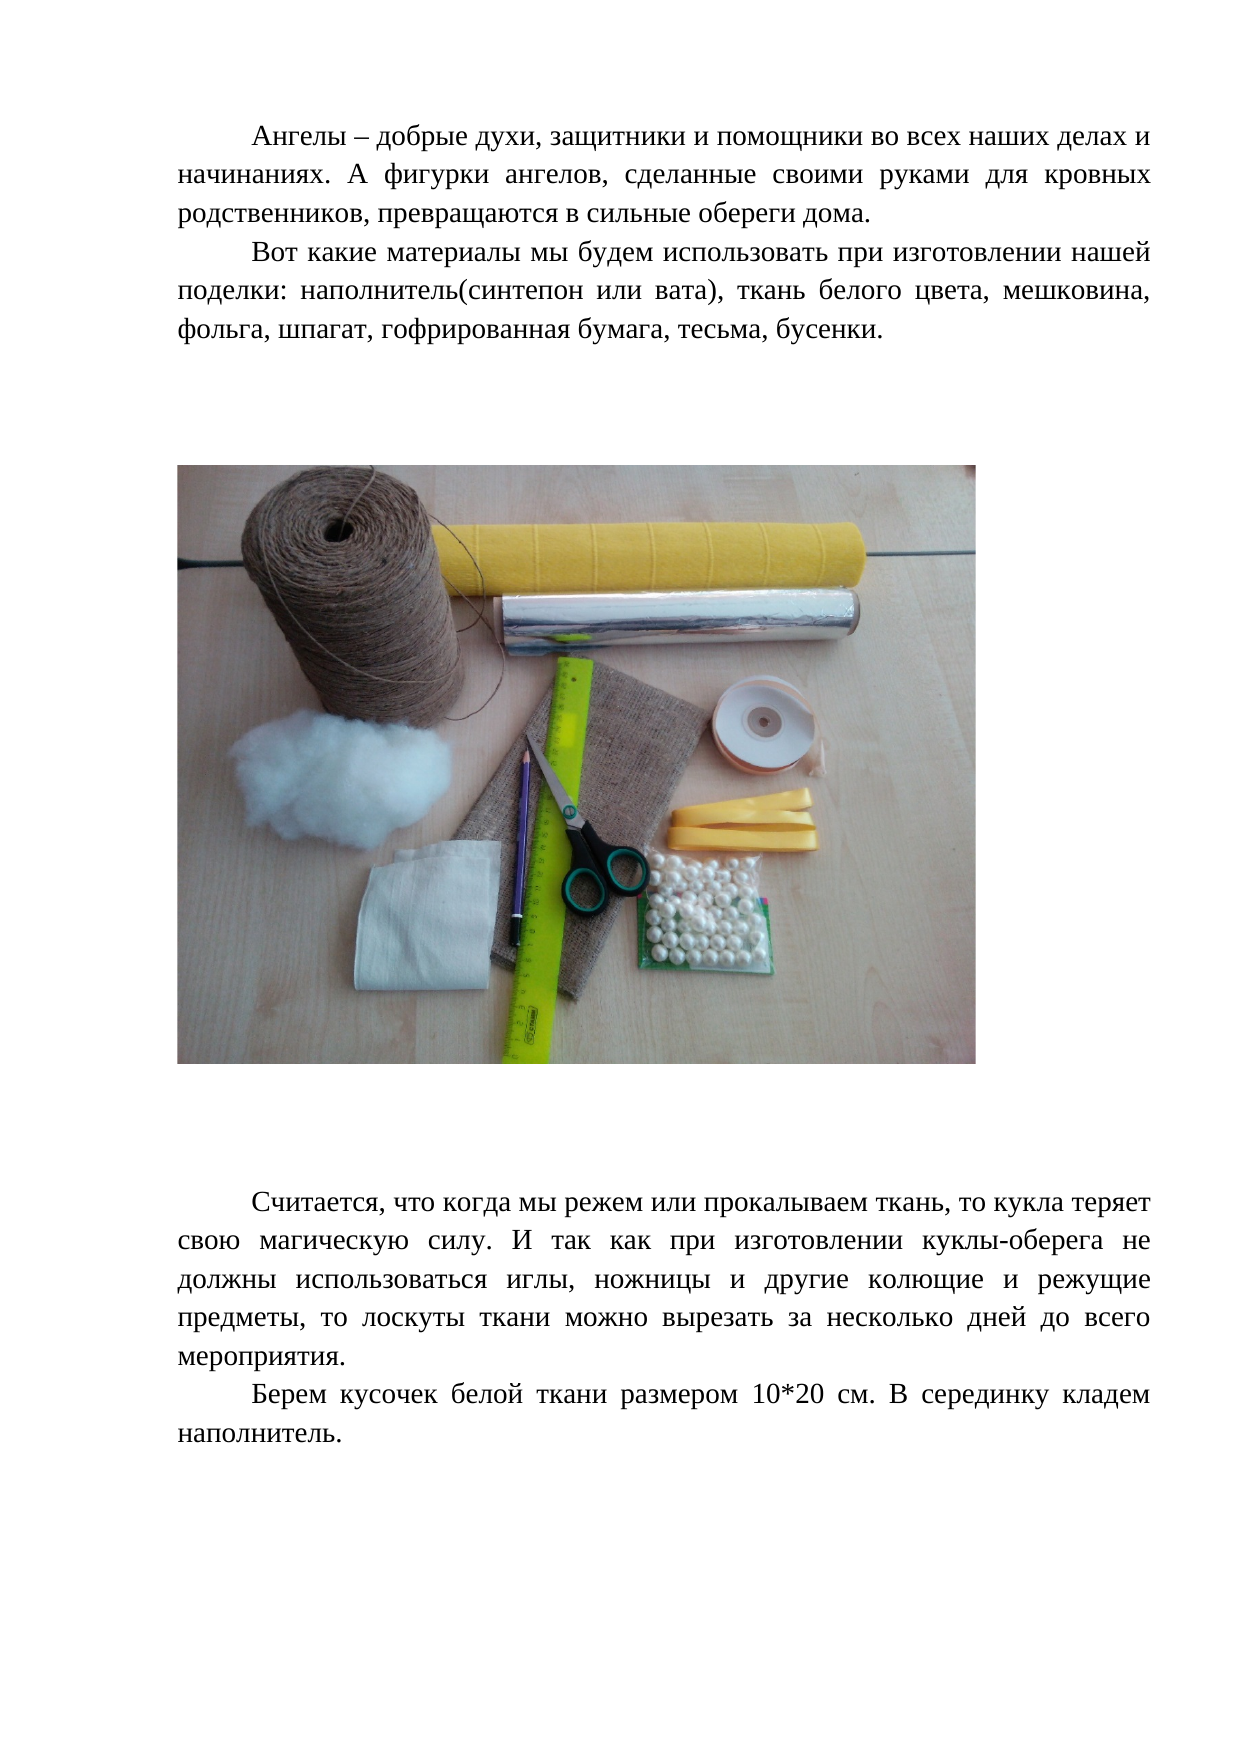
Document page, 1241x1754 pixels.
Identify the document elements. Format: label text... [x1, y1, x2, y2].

text Берем кусочек белой ткани размером 10*20 см. В серединку кладем наполнитель. [177, 1376, 1152, 1448]
text Ангелы – добрые духи, защитники и помощники во всех наших делах и начинаниях. А фигурки ангелов, сделанные своими руками для кровных родственников, превращаются в сильные обереги дома. [177, 118, 1152, 229]
picture [177, 465, 976, 1064]
text Вот какие материалы мы будем использовать при изготовлении нашей поделки: наполнитель(синтепон или вата), ткань белого цвета, мешковина, фольга, шпагат, гофрированная бумага, тесьма, бусенки. [177, 234, 1152, 344]
text Считается, что когда мы режем или прокалываем ткань, то кукла теряет свою магическую силу. И так как при изготовлении куклы-оберега не должны использоваться иглы, ножницы и другие колющие и режущие предметы, то лоскуты ткани можно вырезать за несколько дней до всего мероприятия. [177, 1184, 1152, 1371]
